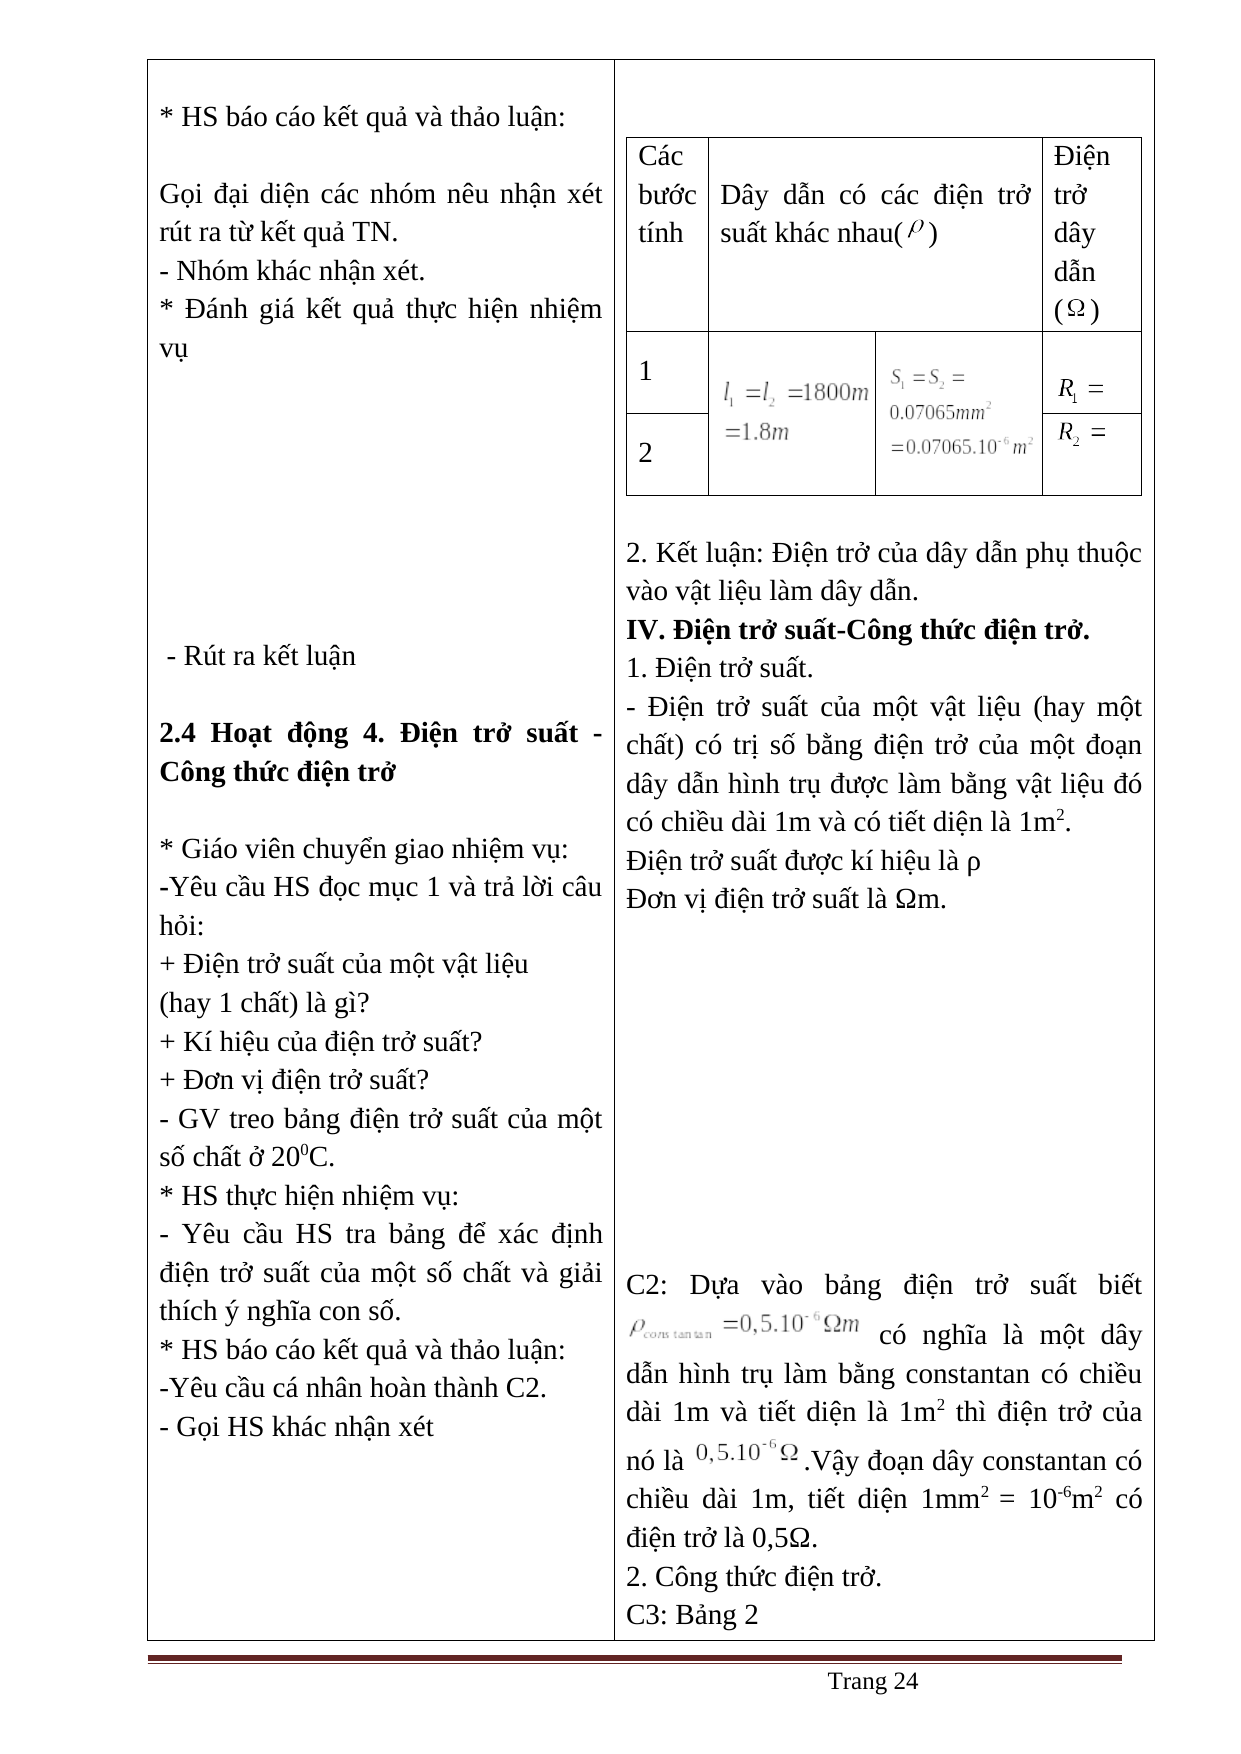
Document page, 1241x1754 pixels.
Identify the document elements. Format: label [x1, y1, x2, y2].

table_cell [148, 60, 614, 1640]
table_cell [615, 60, 1154, 1640]
